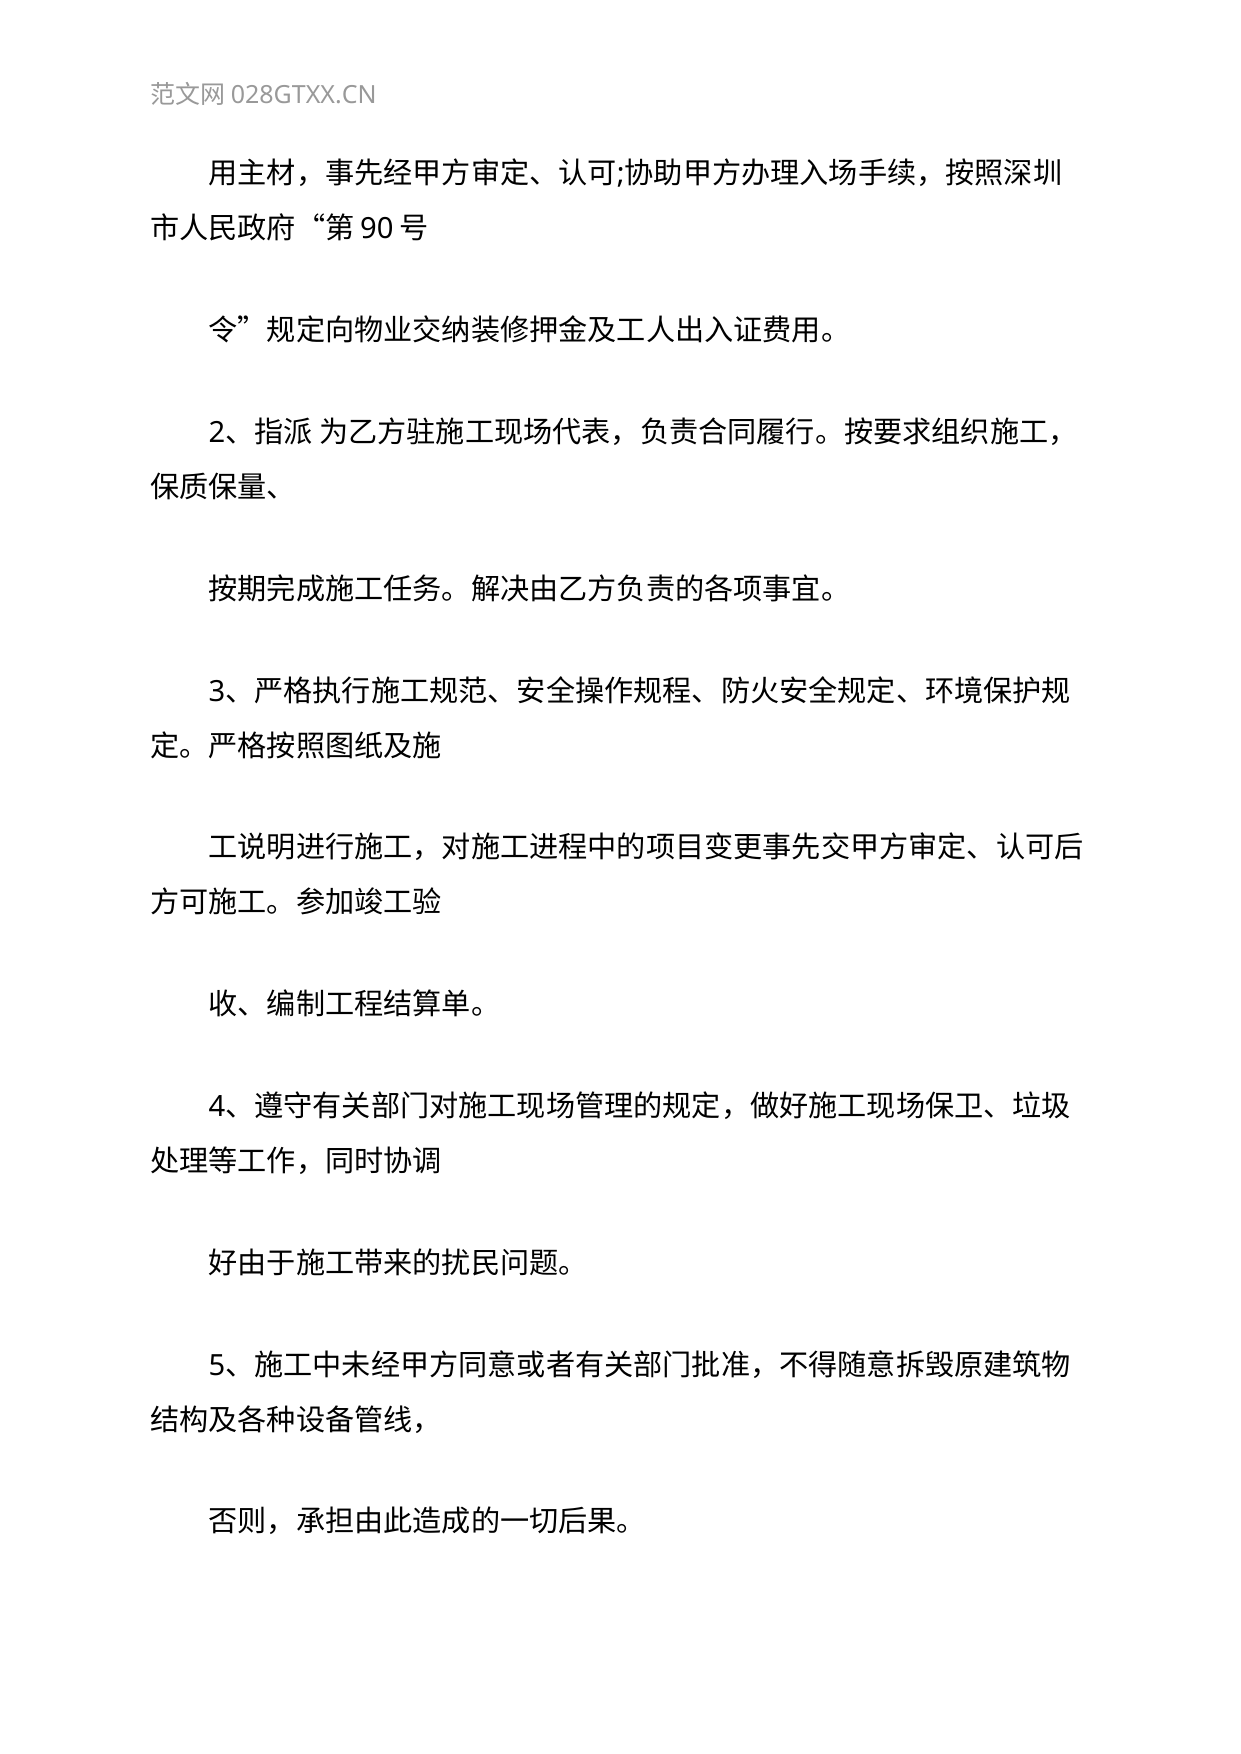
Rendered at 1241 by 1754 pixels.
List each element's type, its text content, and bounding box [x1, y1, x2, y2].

text 工说明进行施工，对施工进程中的项目变更事先交甲方审定、认可后方可施工。参加竣工验 [150, 824, 1090, 921]
text 3、严格执行施工规范、安全操作规程、防火安全规定、环境保护规定。严格按照图纸及施 [150, 667, 1090, 764]
text 5、施工中未经甲方同意或者有关部门批准，不得随意拆毁原建筑物结构及各种设备管线， [150, 1341, 1090, 1438]
text 按期完成施工任务。解决由乙方负责的各项事宜。 [150, 566, 1090, 608]
text 用主材，事先经甲方审定、认可;协助甲方办理入场手续，按照深圳市人民政府“第90号 [150, 150, 1090, 247]
text 好由于施工带来的扰民问题。 [150, 1239, 1090, 1282]
text 令”规定向物业交纳装修押金及工人出入证费用。 [150, 307, 1090, 349]
text 2、指派 为乙方驻施工现场代表，负责合同履行。按要求组织施工，保质保量、 [150, 409, 1090, 506]
text 收、编制工程结算单。 [150, 981, 1090, 1023]
text 否则，承担由此造成的一切后果。 [150, 1498, 1090, 1540]
text 4、遵守有关部门对施工现场管理的规定，做好施工现场保卫、垃圾处理等工作，同时协调 [150, 1082, 1090, 1180]
